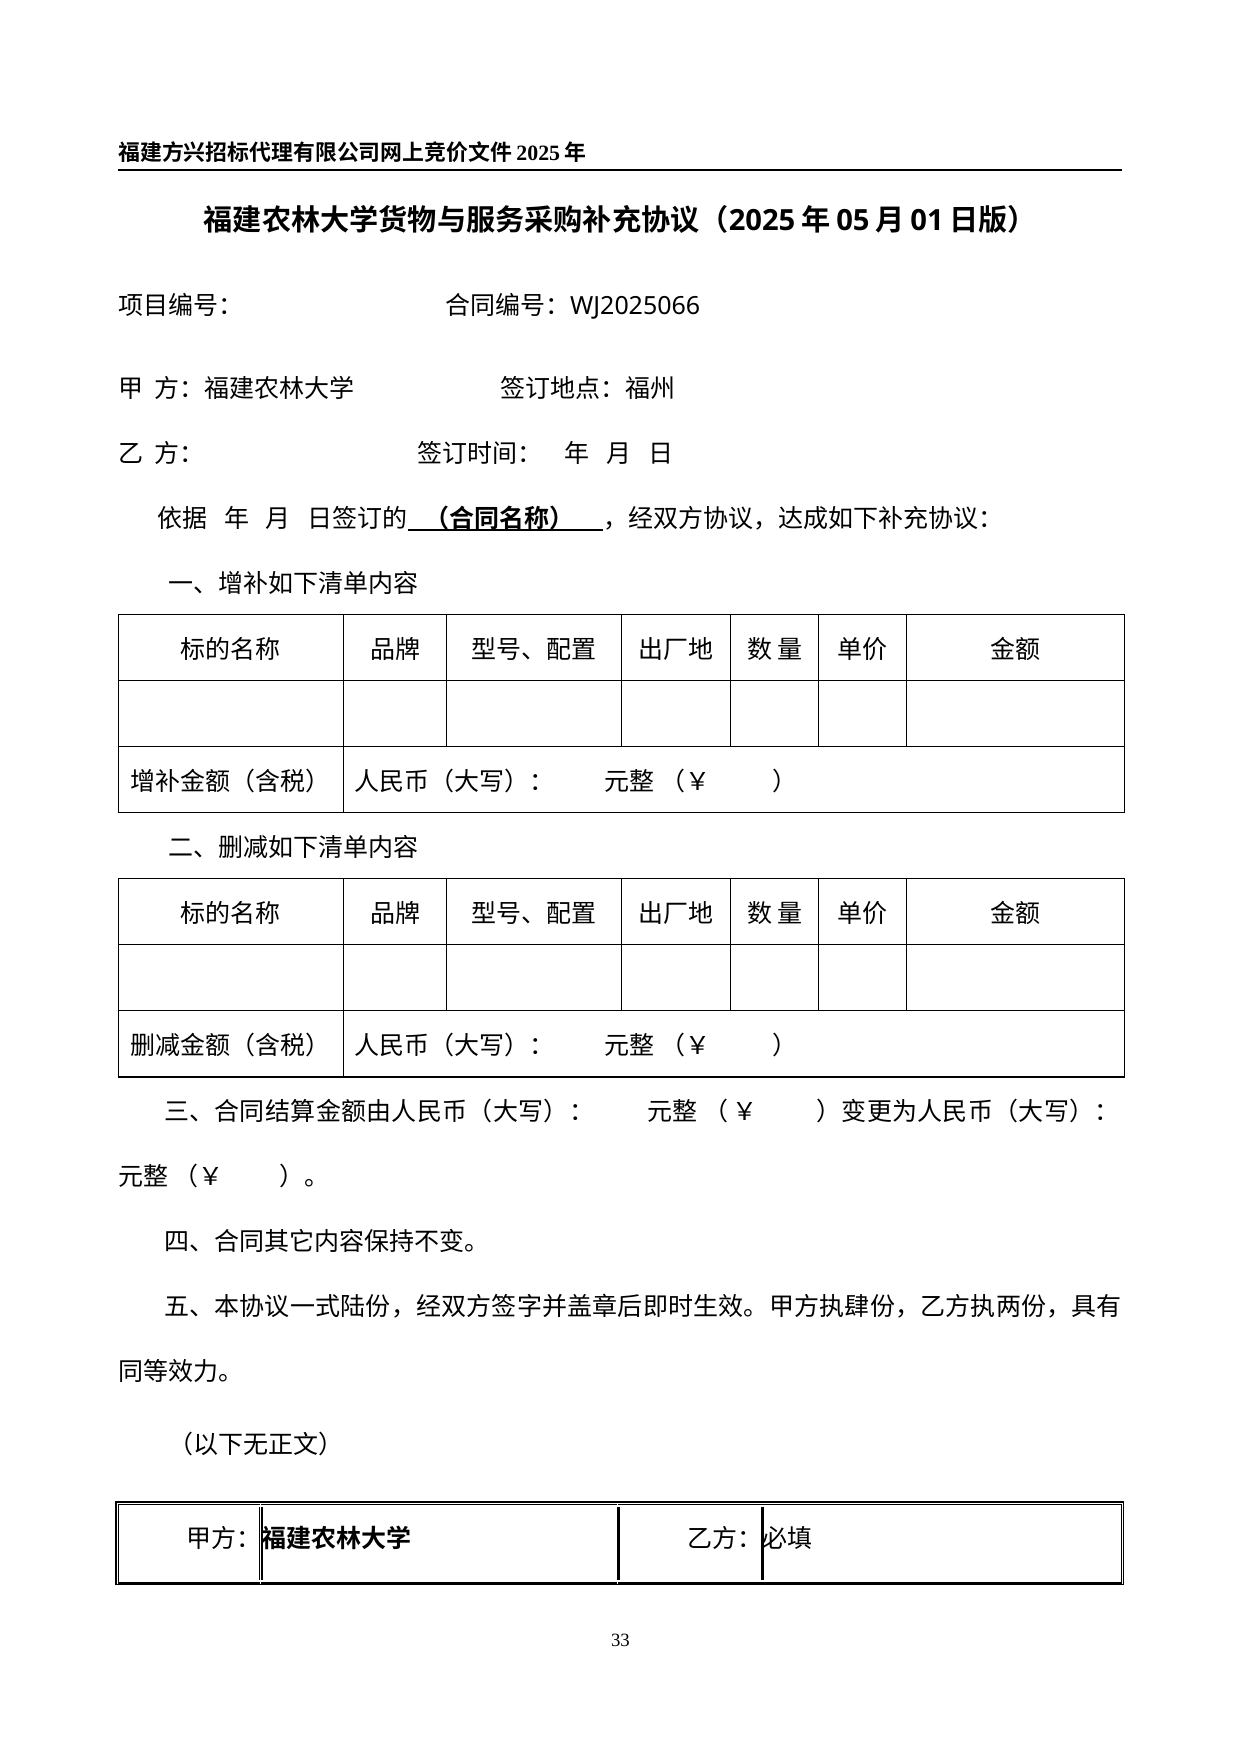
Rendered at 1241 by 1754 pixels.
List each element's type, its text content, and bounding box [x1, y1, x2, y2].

table_header 乙方： [618, 1505, 762, 1582]
table_cell [622, 945, 730, 1010]
text （以下无正文） [118, 1410, 1122, 1475]
table_header 数 量 [731, 615, 818, 680]
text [118, 185, 1122, 250]
table_cell [907, 681, 1124, 746]
table_cell [907, 945, 1124, 1010]
table_header 金额 [907, 879, 1124, 944]
table_cell [731, 945, 818, 1010]
table_header 单价 [819, 615, 906, 680]
text 乙 方： 签订时间： 年 月 日 [118, 419, 1122, 484]
table_cell 增补金额（含税） [119, 747, 343, 812]
table_header 福建农林大学 [261, 1503, 618, 1582]
table_header 标的名称 [119, 879, 343, 944]
text 一、增补如下清单内容 [118, 549, 1122, 614]
text 二、删减如下清单内容 [118, 813, 1122, 878]
table_header 甲方： [119, 1503, 261, 1582]
table_cell [344, 945, 446, 1010]
table_header 型号、配置 [447, 615, 621, 680]
text 四、合同其它内容保持不变。 [118, 1207, 1122, 1272]
table_cell [344, 681, 446, 746]
table_header 品牌 [344, 879, 446, 944]
table_header 型号、配置 [447, 879, 621, 944]
table_cell 删减金额（含税） [119, 1011, 343, 1076]
table_cell [447, 945, 621, 1010]
table_cell [119, 945, 343, 1010]
table_cell 人民币（大写）： 元整 （￥ ） [344, 747, 1124, 812]
table_cell [622, 681, 730, 746]
table_header 出厂地 [622, 879, 730, 944]
text 依据 年 月 日签订的 （合同名称） ，经双方协议，达成如下补充协议： [107, 484, 1074, 549]
table_cell 人民币（大写）： 元整 （￥ ） [344, 1011, 1124, 1076]
table_header 必填 [762, 1505, 1121, 1582]
text 五、本协议一式陆份，经双方签字并盖章后即时生效。甲方执肆份，乙方执两份，具有同等效力。 [118, 1272, 1122, 1402]
table_header 单价 [819, 879, 906, 944]
table_header 数 量 [731, 879, 818, 944]
table_cell [819, 945, 906, 1010]
table_header 出厂地 [622, 615, 730, 680]
table_cell [447, 681, 621, 746]
table_cell [731, 681, 818, 746]
text 甲 方：福建农林大学 签订地点：福州 [118, 354, 1122, 419]
table_header 品牌 [344, 615, 446, 680]
text 项目编号： 合同编号：WJ2025066 [118, 271, 1122, 336]
table_header 金额 [907, 615, 1124, 680]
table_header 标的名称 [119, 615, 343, 680]
text 三、合同结算金额由人民币（大写）： 元整 （￥ ）变更为人民币（大写）： 元整 （￥ ）。 [118, 1078, 1122, 1207]
table_cell [119, 681, 343, 746]
table_cell [819, 681, 906, 746]
